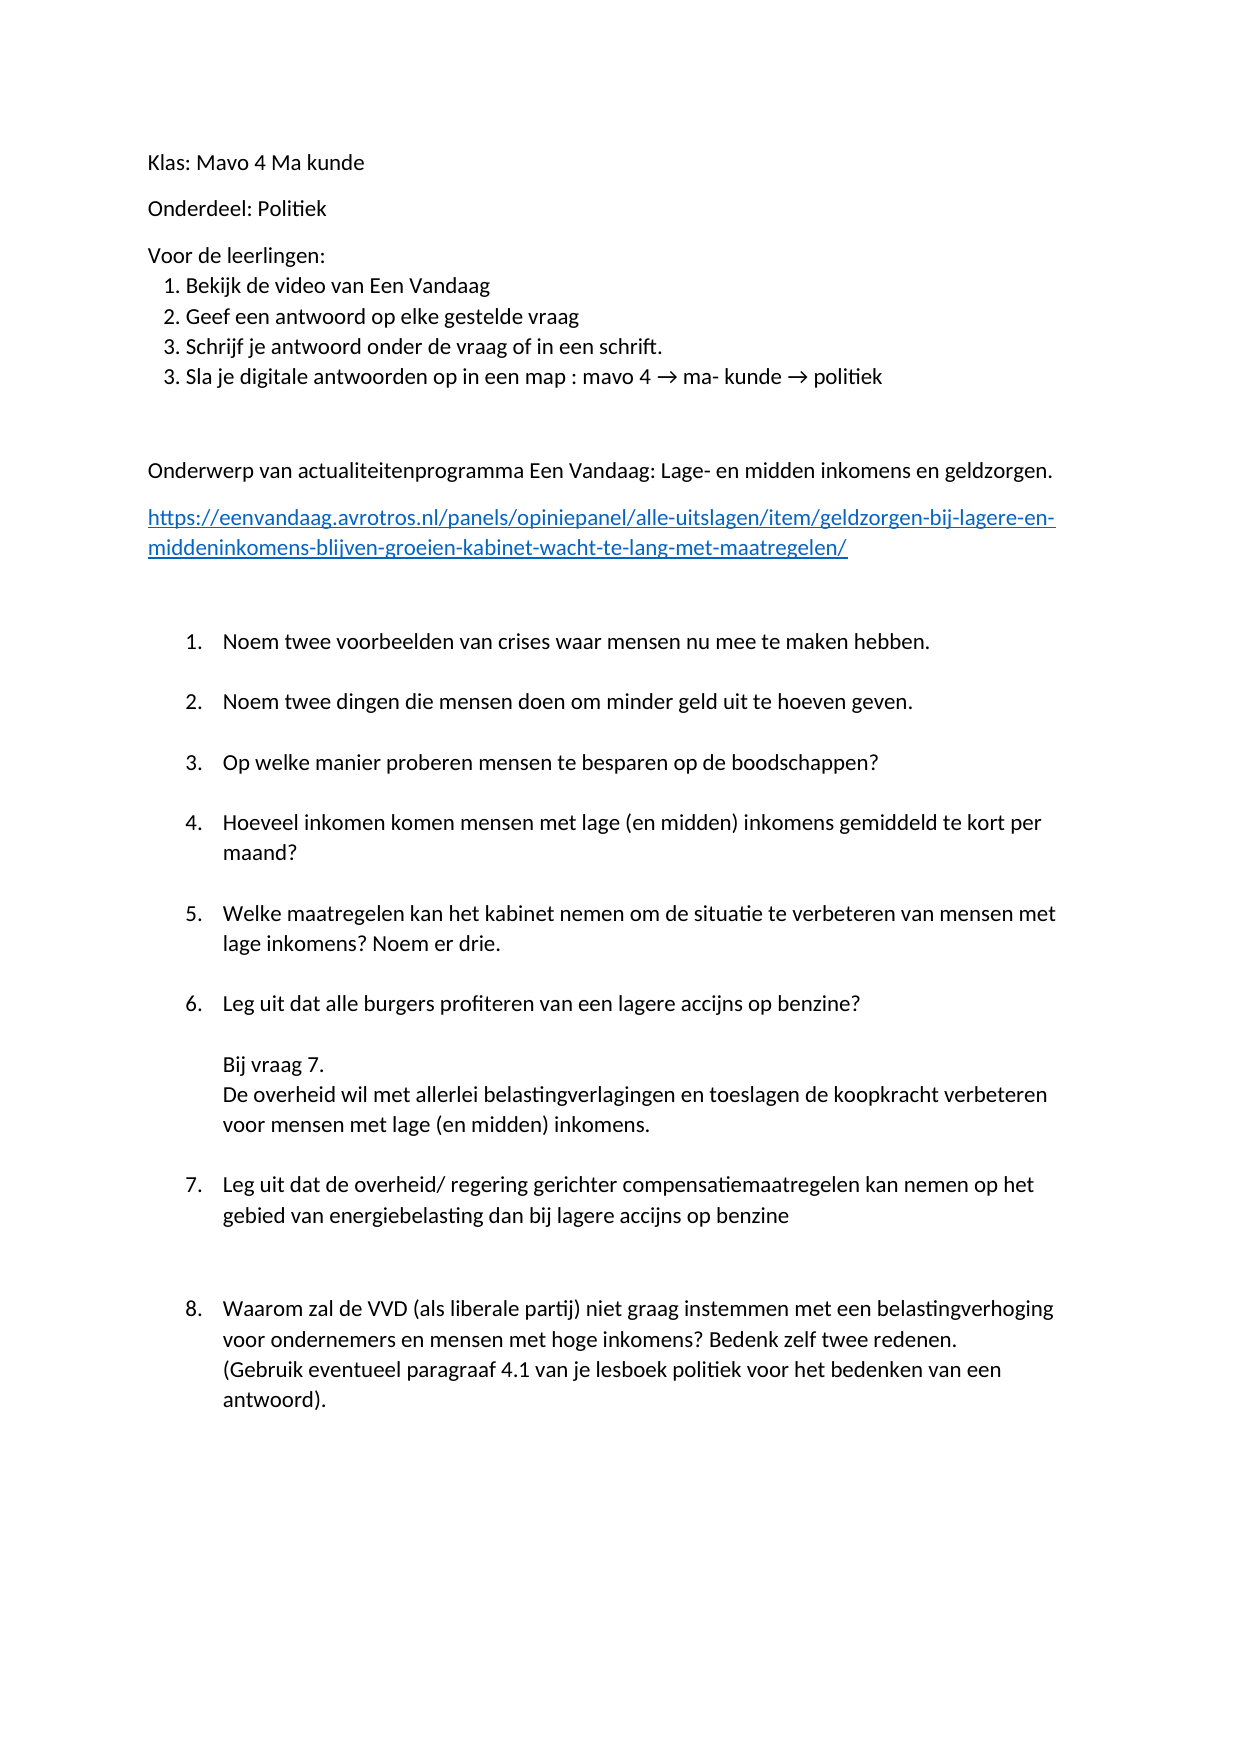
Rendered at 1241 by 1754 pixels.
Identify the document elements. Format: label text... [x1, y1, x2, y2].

list Leg uit dat de overheid/ regering gerichter compensatiemaatregelen kan nemen op het gebied van energiebelasting dan bij lagere accijns op benzine [185, 1171, 1093, 1229]
text Voor de leerlingen: 1. Bekijk de video van Een Vandaag 2. Geef een antwoord op elke gestelde vraag 3. Schrijf je antwoord onder de vraag of in een schrift. 3. Sla je digitale antwoorden op in een map : mavo 4 → ma- kunde → politiek [148, 241, 1093, 390]
list Noem twee dingen die mensen doen om minder geld uit te hoeven geven. [185, 687, 1093, 715]
list Welke maatregelen kan het kabinet nemen om de situatie te verbeteren van mensen met lage inkomens? Noem er drie. [185, 899, 1093, 957]
text Klas: Mavo 4 Ma kunde [148, 148, 1093, 176]
list Op welke manier proberen mensen te besparen op de boodschappen? [185, 748, 1093, 776]
list Hoeveel inkomen komen mensen met lage (en midden) inkomens gemiddeld te kort per maand? [185, 808, 1093, 866]
list Bij vraag 7. [223, 1050, 1093, 1078]
list Leg uit dat alle burgers profiteren van een lagere accijns op benzine? [185, 989, 1093, 1017]
text https://eenvandaag.avrotros.nl/panels/opiniepanel/alle-uitslagen/item/geldzorgen-bij-lagere-en-middeninkomens-blijven-groeien-kabinet-wacht-te-lang-met-maatregelen/ [148, 503, 1093, 561]
text Onderwerp van actualiteitenprogramma Een Vandaag: Lage- en midden inkomens en geldzorgen. [148, 456, 1093, 484]
list De overheid wil met allerlei belastingverlagingen en toeslagen de koopkracht verbeteren voor mensen met lage (en midden) inkomens. [223, 1080, 1093, 1138]
list Waarom zal de VVD (als liberale partij) niet graag instemmen met een belastingverhoging voor ondernemers en mensen met hoge inkomens? Bedenk zelf twee redenen. (Gebruik eventueel paragraaf 4.1 van je lesboek politiek voor het bedenken van een antwoord). [185, 1294, 1093, 1413]
list Noem twee voorbeelden van crises waar mensen nu mee te maken hebben. [185, 627, 1093, 655]
text Onderdeel: Politiek [148, 194, 1093, 222]
